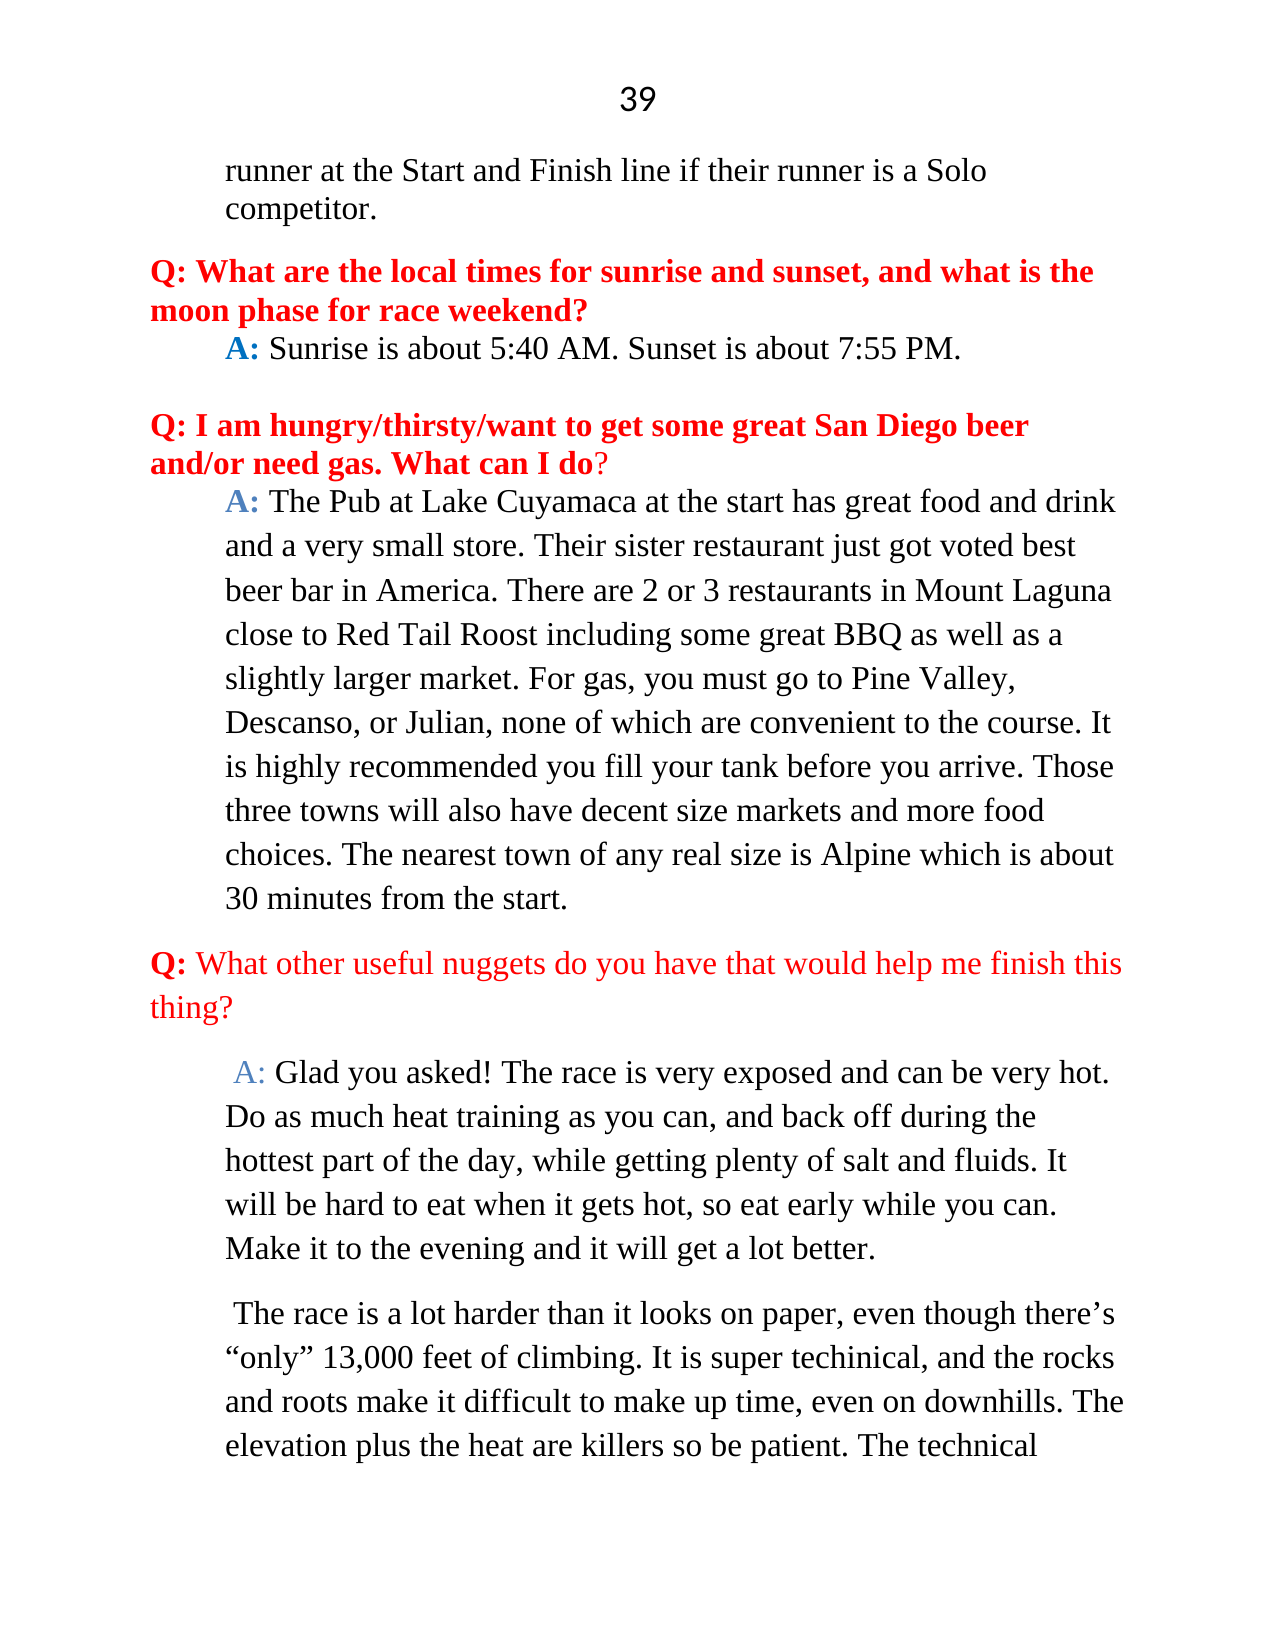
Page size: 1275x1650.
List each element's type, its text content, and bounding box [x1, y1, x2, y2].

text Q: I am hungry/thirsty/want to get some great San Diego beer and/or need gas. What can I do? [150, 405, 1125, 482]
text A: The Pub at Lake Cuyamaca at the start has great food and drink and a very small store. Their sister restaurant just got voted best beer bar in America. There are 2 or 3 restaurants in Mount Laguna close to Red Tail Roost including some great BBQ as well as a slightly larger market. For gas, you must go to Pine Valley, Descanso, or Julian, none of which are convenient to the course. It is highly recommended you fill your tank before you arrive. Those three towns will also have decent size markets and more food choices. The nearest town of any real size is Alpine which is about 30 minutes from the start. [225, 482, 1125, 917]
text Q: What other useful nuggets do you have that would help me finish this thing? [150, 943, 1125, 1026]
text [225, 1293, 1125, 1464]
text A: Sunrise is about 5:40 AM. Sunset is about 7:55 PM. [225, 328, 1125, 367]
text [225, 150, 1125, 227]
text Q: What are the local times for sunrise and sunset, and what is the moon phase for race weekend? [150, 252, 1125, 328]
text A: Glad you asked! The race is very exposed and can be very hot. Do as much heat training as you can, and back off during the hottest part of the day, while getting plenty of salt and fluids. It will be hard to eat when it gets hot, so eat early while you can. Make it to the evening and it will get a lot better. [225, 1052, 1125, 1267]
